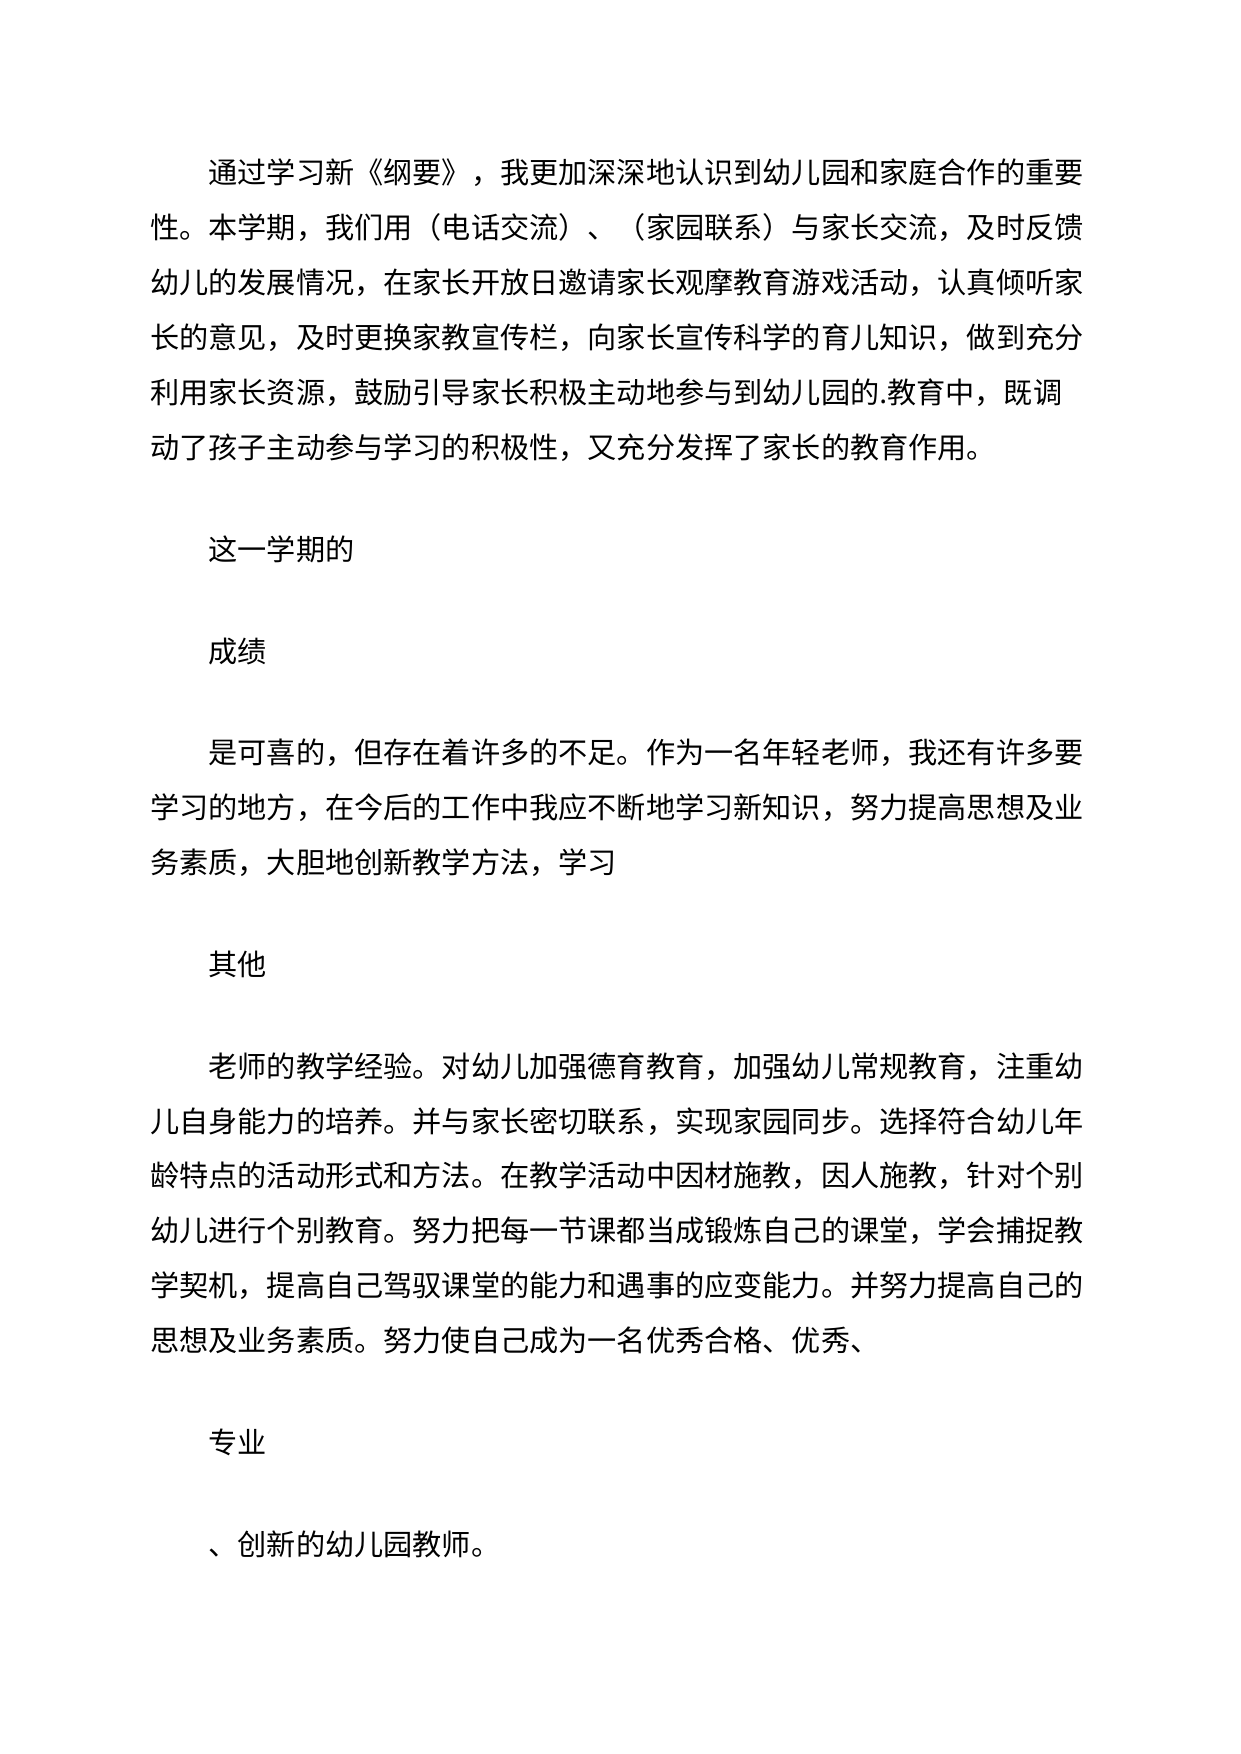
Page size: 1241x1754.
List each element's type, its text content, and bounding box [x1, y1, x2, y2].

text 是可喜的，但存在着许多的不足。作为一名年轻老师，我还有许多要学习的地方，在今后的工作中我应不断地学习新知识，努力提高思想及业务素质，大胆地创新教学方法，学习 [150, 730, 1090, 882]
text 这一学期的 [150, 526, 1090, 569]
text 通过学习新《纲要》，我更加深深地认识到幼儿园和家庭合作的重要性。本学期，我们用（电话交流）、（家园联系）与家长交流，及时反馈幼儿的发展情况，在家长开放日邀请家长观摩教育游戏活动，认真倾听家长的意见，及时更换家教宣传栏，向家长宣传科学的育儿知识，做到充分利用家长资源，鼓励引导家长积极主动地参与到幼儿园的.教育中，既调动了孩子主动参与学习的积极性，又充分发挥了家长的教育作用。 [150, 150, 1090, 467]
text 老师的教学经验。对幼儿加强德育教育，加强幼儿常规教育，注重幼儿自身能力的培养。并与家长密切联系，实现家园同步。选择符合幼儿年龄特点的活动形式和方法。在教学活动中因材施教，因人施教，针对个别幼儿进行个别教育。努力把每一节课都当成锻炼自己的课堂，学会捕捉教学契机，提高自己驾驭课堂的能力和遇事的应变能力。并努力提高自己的思想及业务素质。努力使自己成为一名优秀合格、优秀、 [150, 1043, 1090, 1360]
text 其他 [150, 941, 1090, 984]
text 专业 [150, 1419, 1090, 1462]
text 成绩 [150, 628, 1090, 670]
text 、创新的幼儿园教师。 [150, 1521, 1090, 1563]
